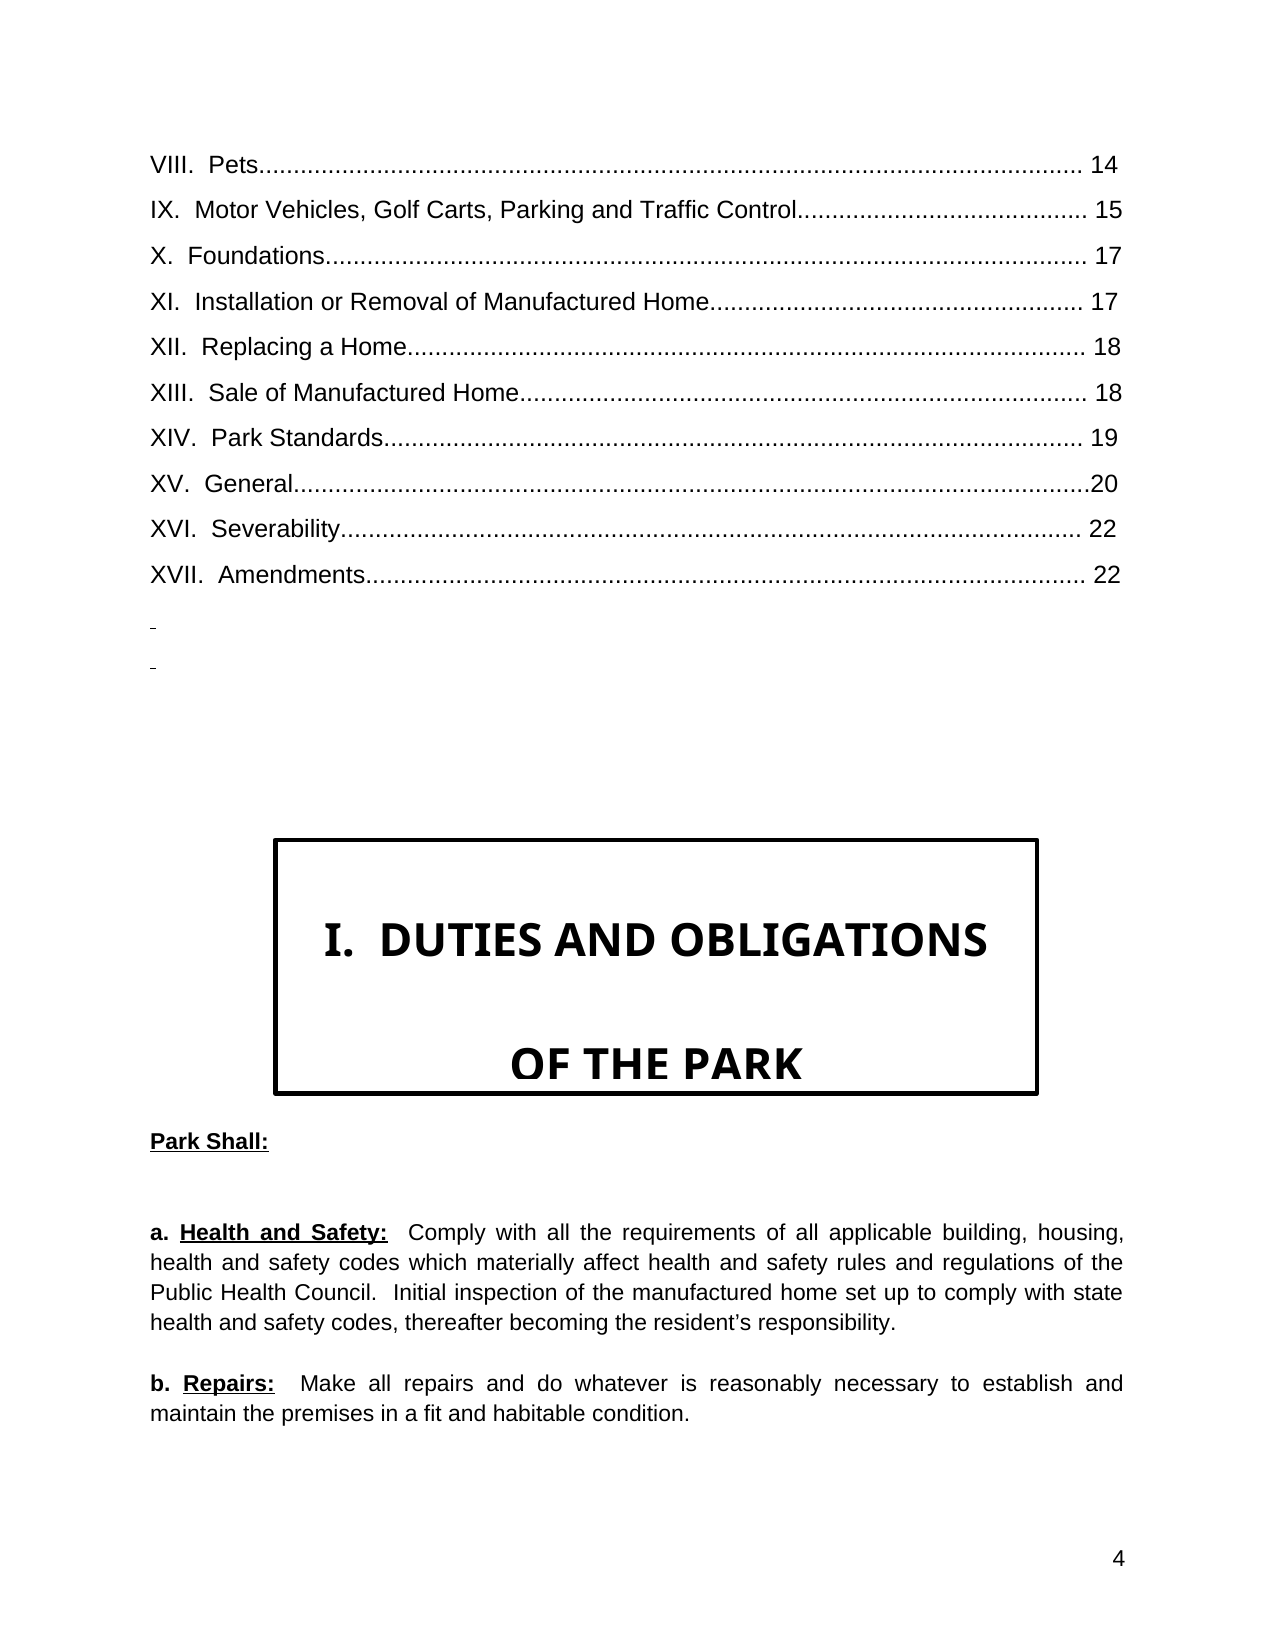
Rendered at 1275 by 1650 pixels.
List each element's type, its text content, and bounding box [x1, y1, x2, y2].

text IX. Motor Vehicles, Golf Carts, Parking and Traffic Control.......................................... 15 [150, 196, 1125, 224]
text X. Foundations.............................................................................................................. 17 [150, 241, 1125, 270]
text VIII. Pets....................................................................................................................... 14 [150, 150, 1125, 179]
text a. Health and Safety: Comply with all the requirements of all applicable building, housing, health and safety codes which materially affect health and safety rules and regulations of the Public Health Council. Initial inspection of the manufactured home set up to comply with state health and safety codes, thereafter becoming the resident’s responsibility. [150, 1219, 1125, 1336]
text XVII. Amendments........................................................................................................ 22 [150, 560, 1125, 588]
text XV. General...................................................................................................................20 [150, 469, 1125, 497]
text XIII. Sale of Manufactured Home.................................................................................. 18 [150, 378, 1125, 406]
text Park Shall: [150, 1128, 1125, 1154]
text XIV. Park Standards..................................................................................................... 19 [150, 423, 1125, 452]
text XII. Replacing a Home.................................................................................................. 18 [150, 332, 1125, 361]
text XVI. Severability........................................................................................................... 22 [150, 514, 1125, 543]
text b. Repairs: Make all repairs and do whatever is reasonably necessary to establish and maintain the premises in a fit and habitable condition. [150, 1370, 1125, 1426]
text XI. Installation or Removal of Manufactured Home...................................................... 17 [150, 287, 1125, 315]
